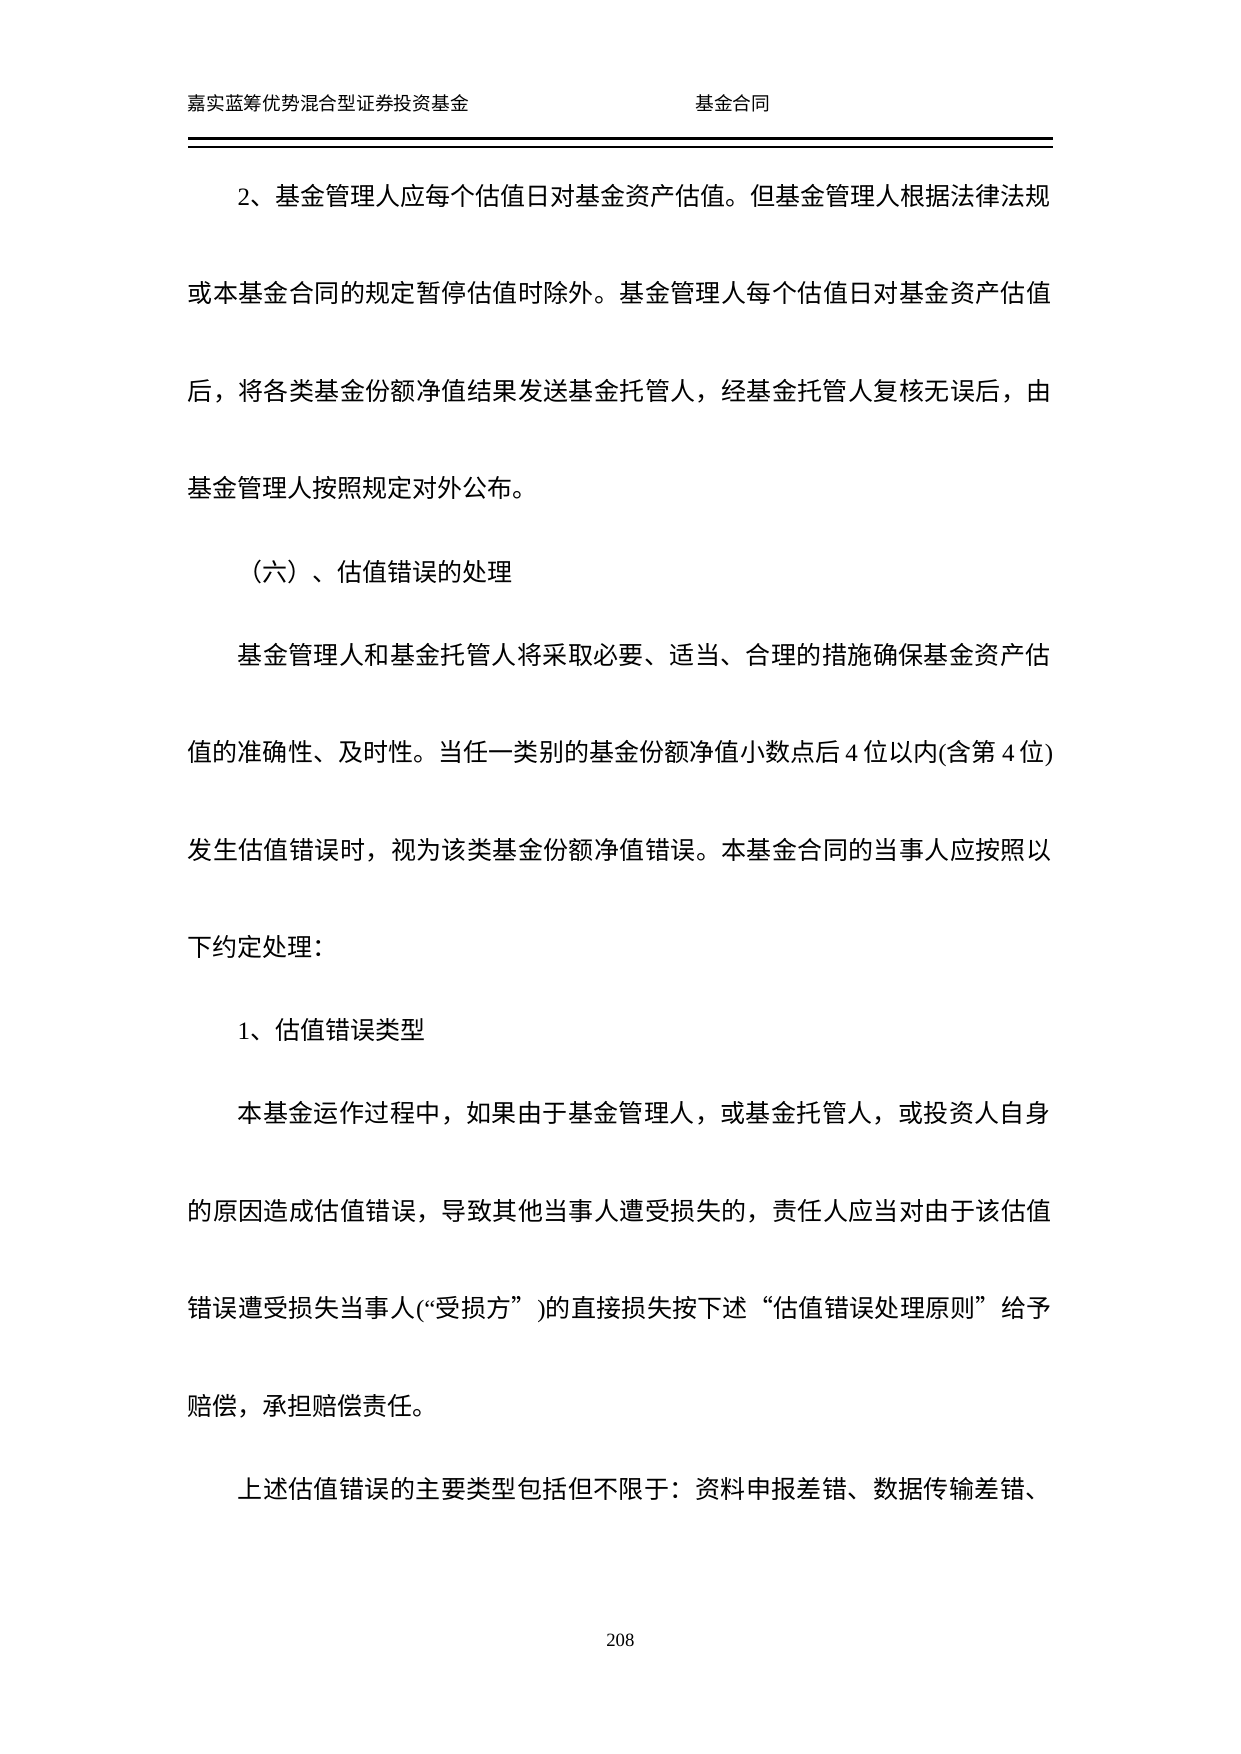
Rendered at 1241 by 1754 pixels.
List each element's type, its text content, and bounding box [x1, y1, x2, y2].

text 1、估值错误类型 [187, 996, 1053, 1061]
text 基金管理人和基金托管人将采取必要、适当、合理的措施确保基金资产估值的准确性、及时性。当任一类别的基金份额净值小数点后4位以内(含第4位)发生估值错误时，视为该类基金份额净值错误。本基金合同的当事人应按照以下约定处理： [187, 621, 1053, 978]
text 本基金运作过程中，如果由于基金管理人，或基金托管人，或投资人自身的原因造成估值错误，导致其他当事人遭受损失的，责任人应当对由于该估值错误遭受损失当事人(“受损方”)的直接损失按下述“估值错误处理原则”给予赔偿，承担赔偿责任。 [187, 1079, 1053, 1437]
text 2、基金管理人应每个估值日对基金资产估值。但基金管理人根据法律法规或本基金合同的规定暂停估值时除外。基金管理人每个估值日对基金资产估值后，将各类基金份额净值结果发送基金托管人，经基金托管人复核无误后，由基金管理人按照规定对外公布。 [187, 162, 1053, 519]
text （六）、估值错误的处理 [187, 538, 1053, 603]
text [187, 1455, 1053, 1520]
